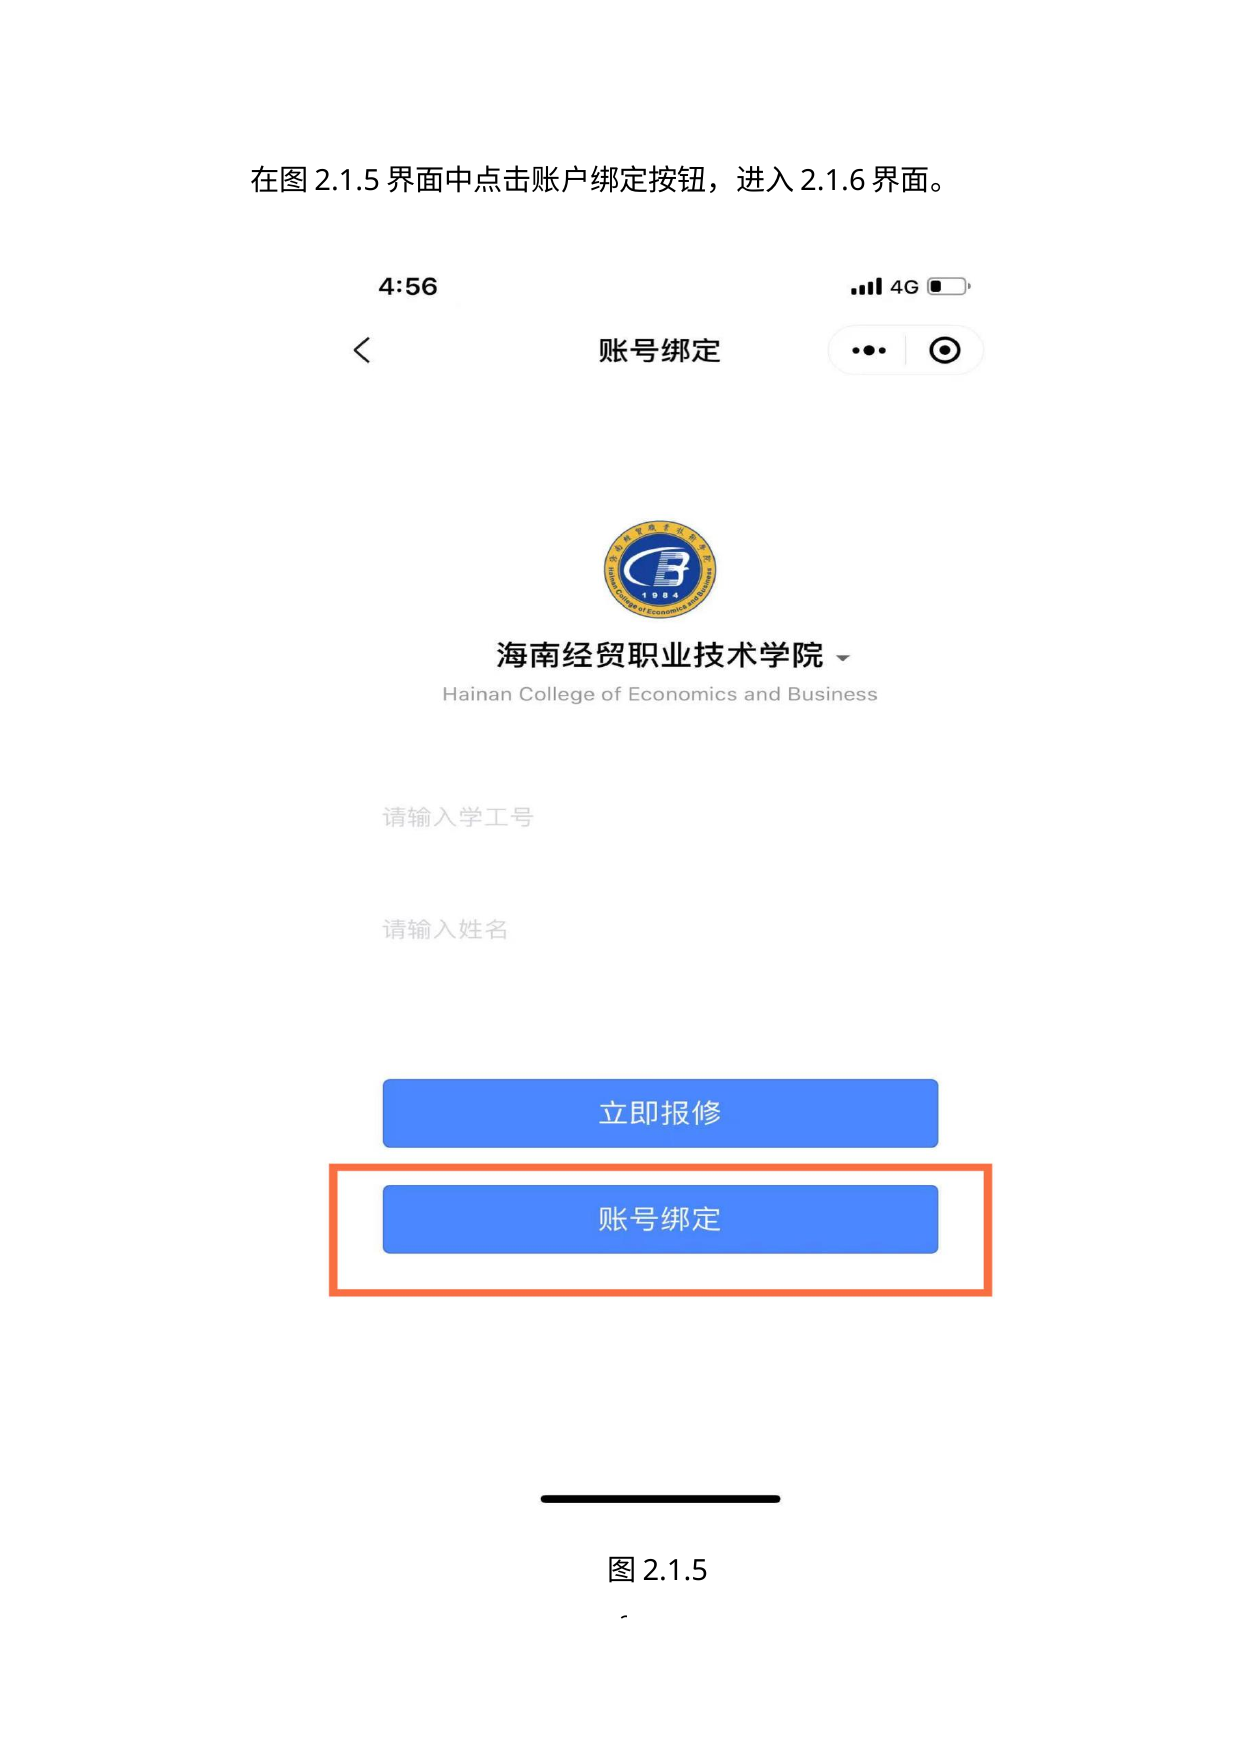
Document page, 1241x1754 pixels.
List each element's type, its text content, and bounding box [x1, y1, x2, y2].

text 在图2.1.5界面中点击账户绑定按钮，进入2.1.6界面。 [175, 156, 1053, 199]
text 图2.1.5 [187, 1546, 1053, 1588]
picture [324, 251, 996, 1515]
